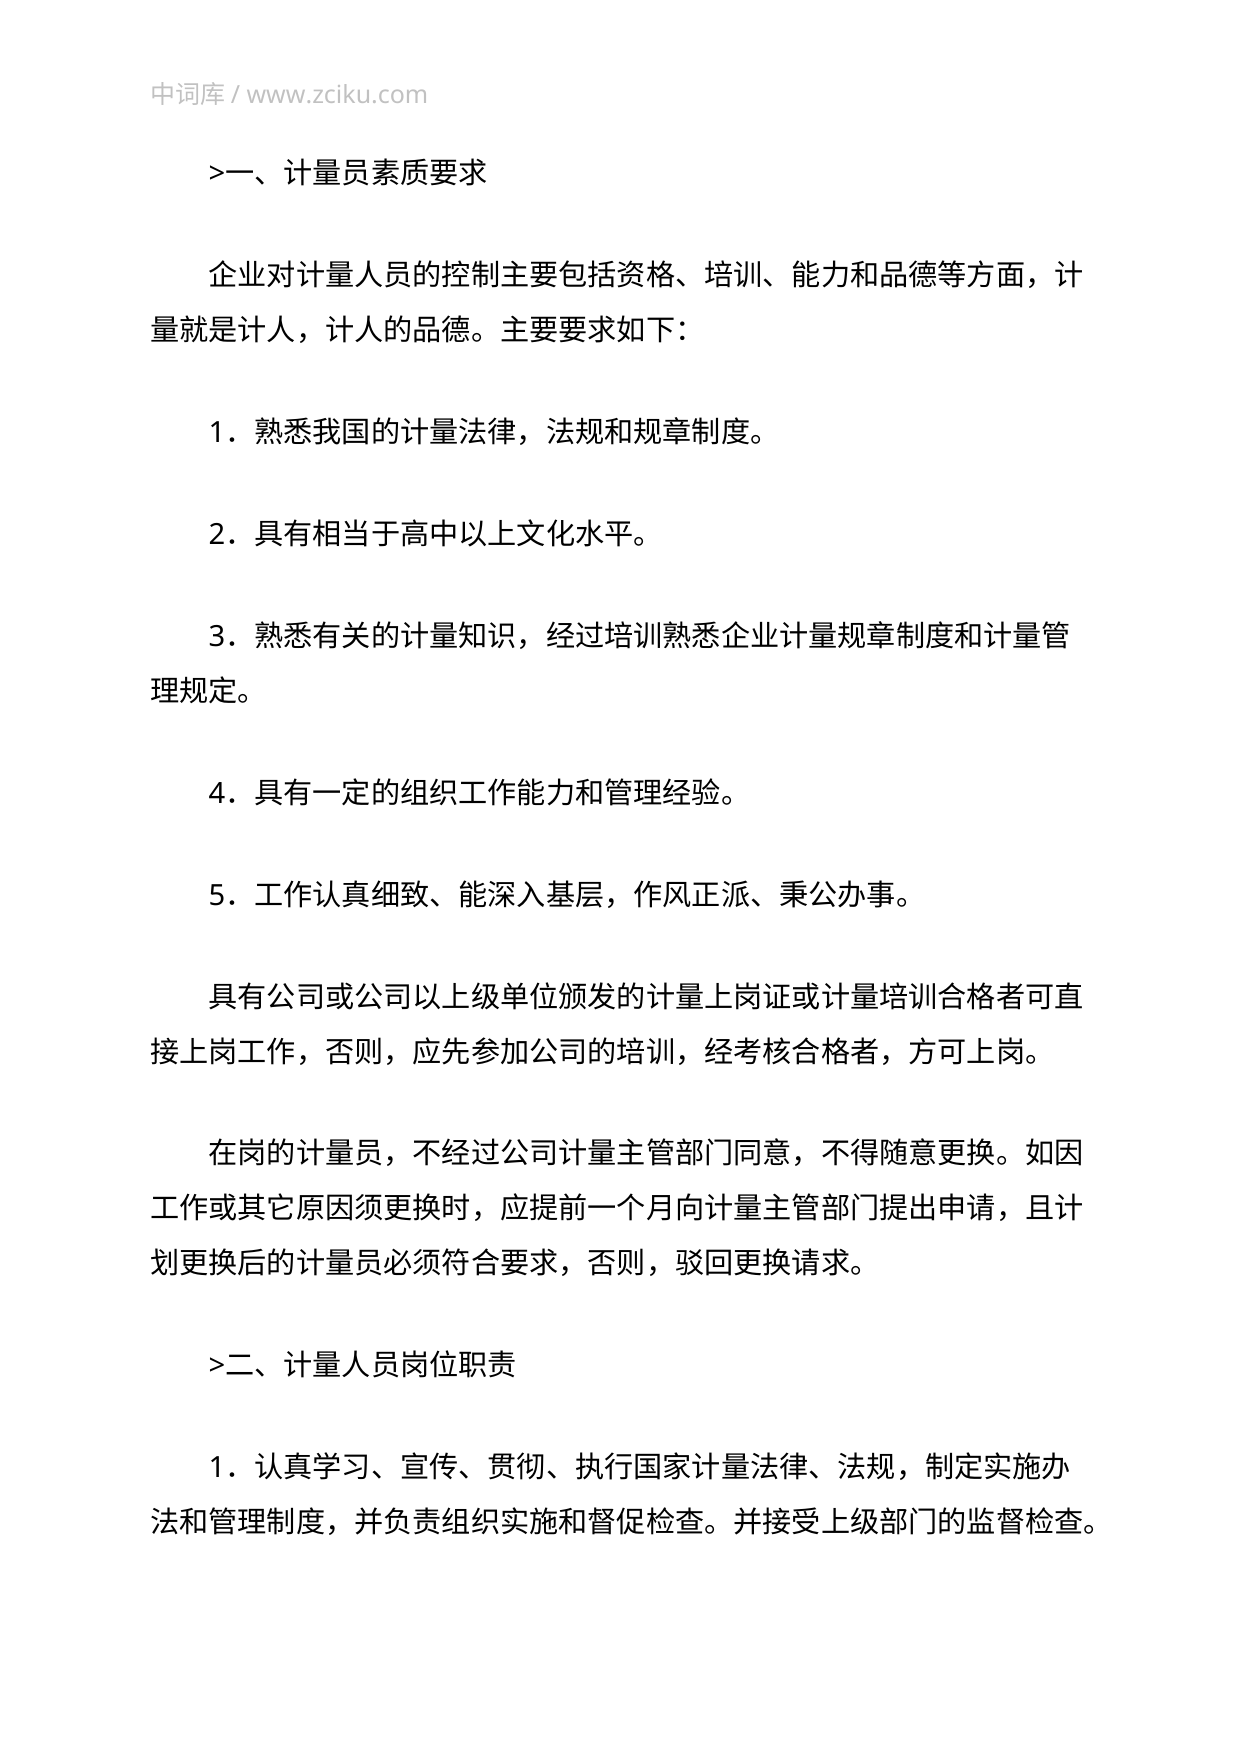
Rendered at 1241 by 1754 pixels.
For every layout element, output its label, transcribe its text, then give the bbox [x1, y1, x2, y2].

text 3．熟悉有关的计量知识，经过培训熟悉企业计量规章制度和计量管理规定。 [150, 613, 1090, 710]
text 2．具有相当于高中以上文化水平。 [150, 511, 1090, 553]
text 在岗的计量员，不经过公司计量主管部门同意，不得随意更换。如因工作或其它原因须更换时，应提前一个月向计量主管部门提出申请，且计划更换后的计量员必须符合要求，否则，驳回更换请求。 [150, 1130, 1090, 1282]
text 企业对计量人员的控制主要包括资格、培训、能力和品德等方面，计量就是计人，计人的品德。主要要求如下： [150, 252, 1090, 349]
text 具有公司或公司以上级单位颁发的计量上岗证或计量培训合格者可直接上岗工作，否则，应先参加公司的培训，经考核合格者，方可上岗。 [150, 973, 1090, 1071]
text >一、计量员素质要求 [150, 150, 1090, 192]
text 1．熟悉我国的计量法律，法规和规章制度。 [150, 409, 1090, 451]
text 4．具有一定的组织工作能力和管理经验。 [150, 769, 1090, 812]
text 5．工作认真细致、能深入基层，作风正派、秉公办事。 [150, 871, 1090, 914]
text 1．认真学习、宣传、贯彻、执行国家计量法律、法规，制定实施办法和管理制度，并负责组织实施和督促检查。并接受上级部门的监督检查。 [150, 1443, 1090, 1541]
text >二、计量人员岗位职责 [150, 1342, 1090, 1384]
